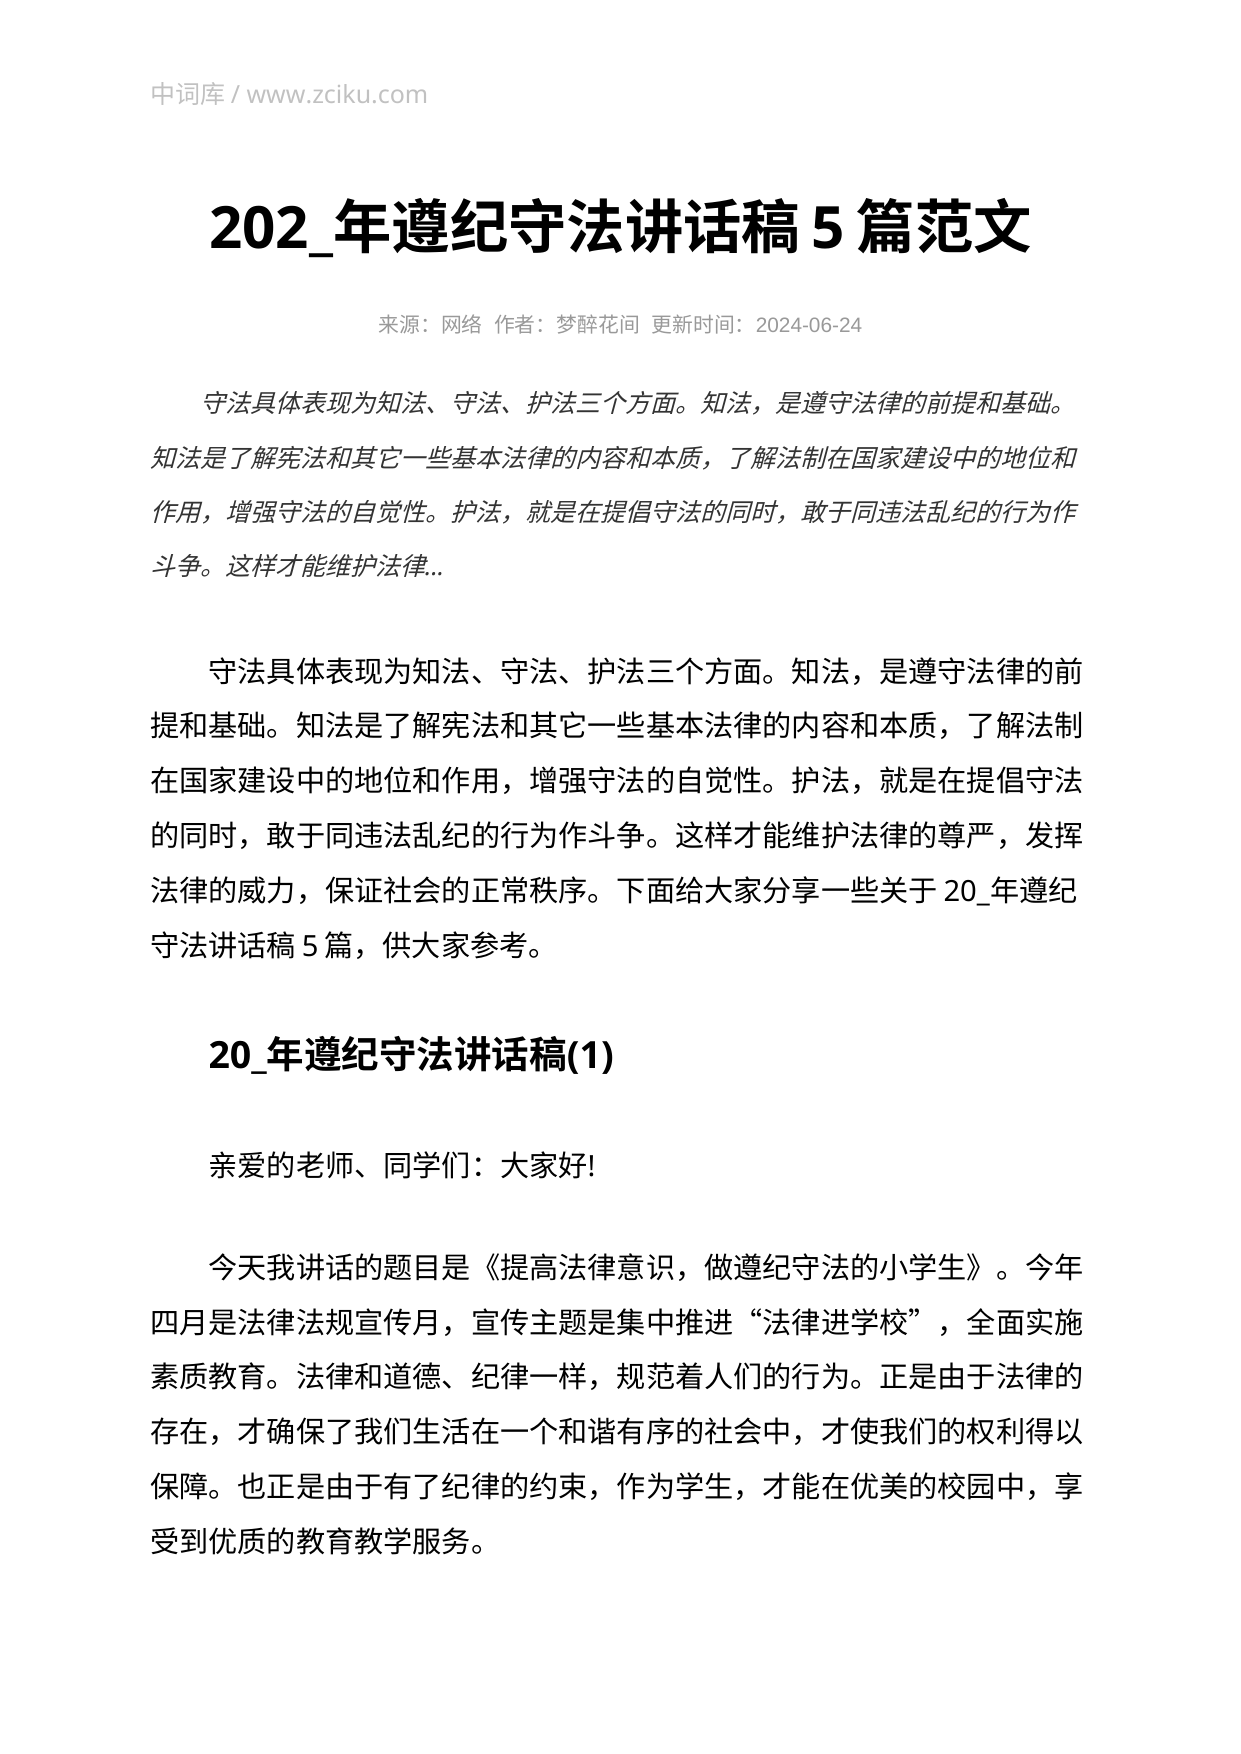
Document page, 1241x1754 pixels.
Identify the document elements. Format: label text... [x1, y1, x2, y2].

text 20_年遵纪守法讲话稿(1) [150, 1025, 1090, 1079]
subtitle 202_年遵纪守法讲话稿5篇范文 [150, 181, 1090, 266]
text 守法具体表现为知法、守法、护法三个方面。知法，是遵守法律的前提和基础。知法是了解宪法和其它一些基本法律的内容和本质，了解法制在国家建设中的地位和作用，增强守法的自觉性。护法，就是在提倡守法的同时，敢于同违法乱纪的行为作斗争。这样才能维护法律... [150, 384, 1090, 583]
text 守法具体表现为知法、守法、护法三个方面。知法，是遵守法律的前提和基础。知法是了解宪法和其它一些基本法律的内容和本质，了解法制在国家建设中的地位和作用，增强守法的自觉性。护法，就是在提倡守法的同时，敢于同违法乱纪的行为作斗争。这样才能维护法律的尊严，发挥法律的威力，保证社会的正常秩序。下面给大家分享一些关于20_年遵纪守法讲话稿5篇，供大家参考。 [150, 648, 1090, 965]
text 来源：网络 作者：梦醉花间 更新时间：2024-06-24 [150, 313, 1090, 337]
text 亲爱的老师、同学们：大家好! [150, 1142, 1090, 1185]
text 今天我讲话的题目是《提高法律意识，做遵纪守法的小学生》。今年四月是法律法规宣传月，宣传主题是集中推进“法律进学校”，全面实施素质教育。法律和道德、纪律一样，规范着人们的行为。正是由于法律的存在，才确保了我们生活在一个和谐有序的社会中，才使我们的权利得以保障。也正是由于有了纪律的约束，作为学生，才能在优美的校园中，享受到优质的教育教学服务。 [150, 1244, 1090, 1561]
